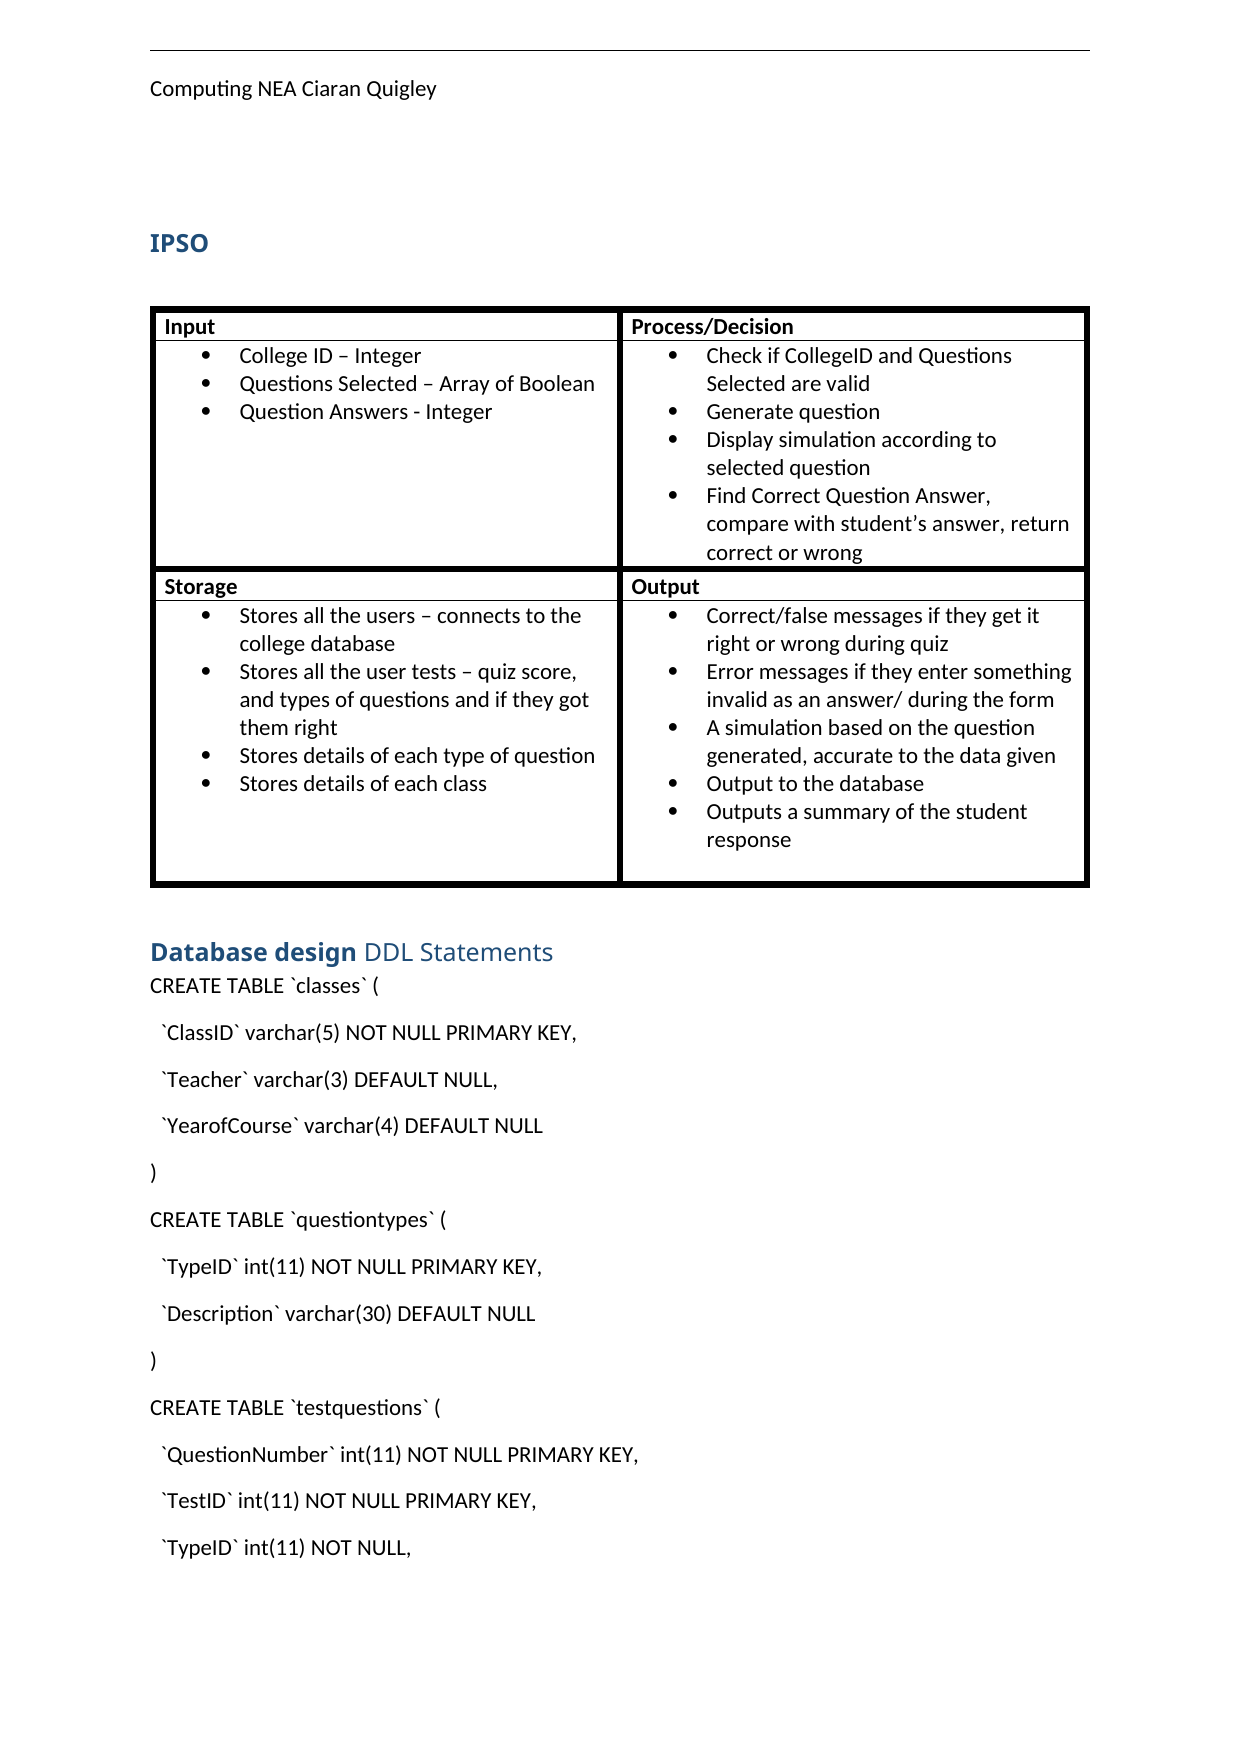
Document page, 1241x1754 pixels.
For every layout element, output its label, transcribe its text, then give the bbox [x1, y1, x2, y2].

table_header Process/Decision [623, 313, 1084, 340]
text `Teacher` varchar(3) DEFAULT NULL, [150, 1065, 1090, 1093]
text CREATE TABLE `testquestions` ( [150, 1393, 1090, 1421]
table_cell Output [623, 572, 1084, 600]
table_cell Correct/false messages if they get it right or wrong during quiz Error messages if they enter something invalid as an answer/ during the form A simulation based on the question generated, accurate to the data given Output to the database Outputs a summary of the student response [623, 601, 1084, 881]
text `Description` varchar(30) DEFAULT NULL [150, 1299, 1090, 1327]
text ) [150, 1158, 1090, 1187]
table_cell College ID – Integer Questions Selected – Array of Boolean Question Answers - Integer [156, 341, 617, 566]
subtitle Database design DDL Statements [150, 934, 1090, 968]
text ) [150, 1346, 1090, 1374]
table_cell Check if CollegeID and Questions Selected are valid Generate question Display simulation according to selected question Find Correct Question Answer, compare with student’s answer, return correct or wrong [623, 341, 1084, 566]
text `YearofCourse` varchar(4) DEFAULT NULL [150, 1112, 1090, 1140]
table_cell Stores all the users – connects to the college database Stores all the user tests – quiz score, and types of questions and if they got them right Stores details of each type of question Stores details of each class [156, 601, 617, 881]
table_header Input [156, 313, 617, 340]
text CREATE TABLE `classes` ( [150, 971, 1090, 999]
text `TypeID` int(11) NOT NULL PRIMARY KEY, [150, 1252, 1090, 1280]
subtitle IPSO [150, 225, 1090, 259]
text CREATE TABLE `questiontypes` ( [150, 1205, 1090, 1233]
text `TypeID` int(11) NOT NULL, [150, 1533, 1090, 1562]
text `ClassID` varchar(5) NOT NULL PRIMARY KEY, [150, 1018, 1090, 1046]
text `QuestionNumber` int(11) NOT NULL PRIMARY KEY, [150, 1440, 1090, 1468]
text `TestID` int(11) NOT NULL PRIMARY KEY, [150, 1487, 1090, 1515]
table_cell Storage [156, 572, 617, 600]
